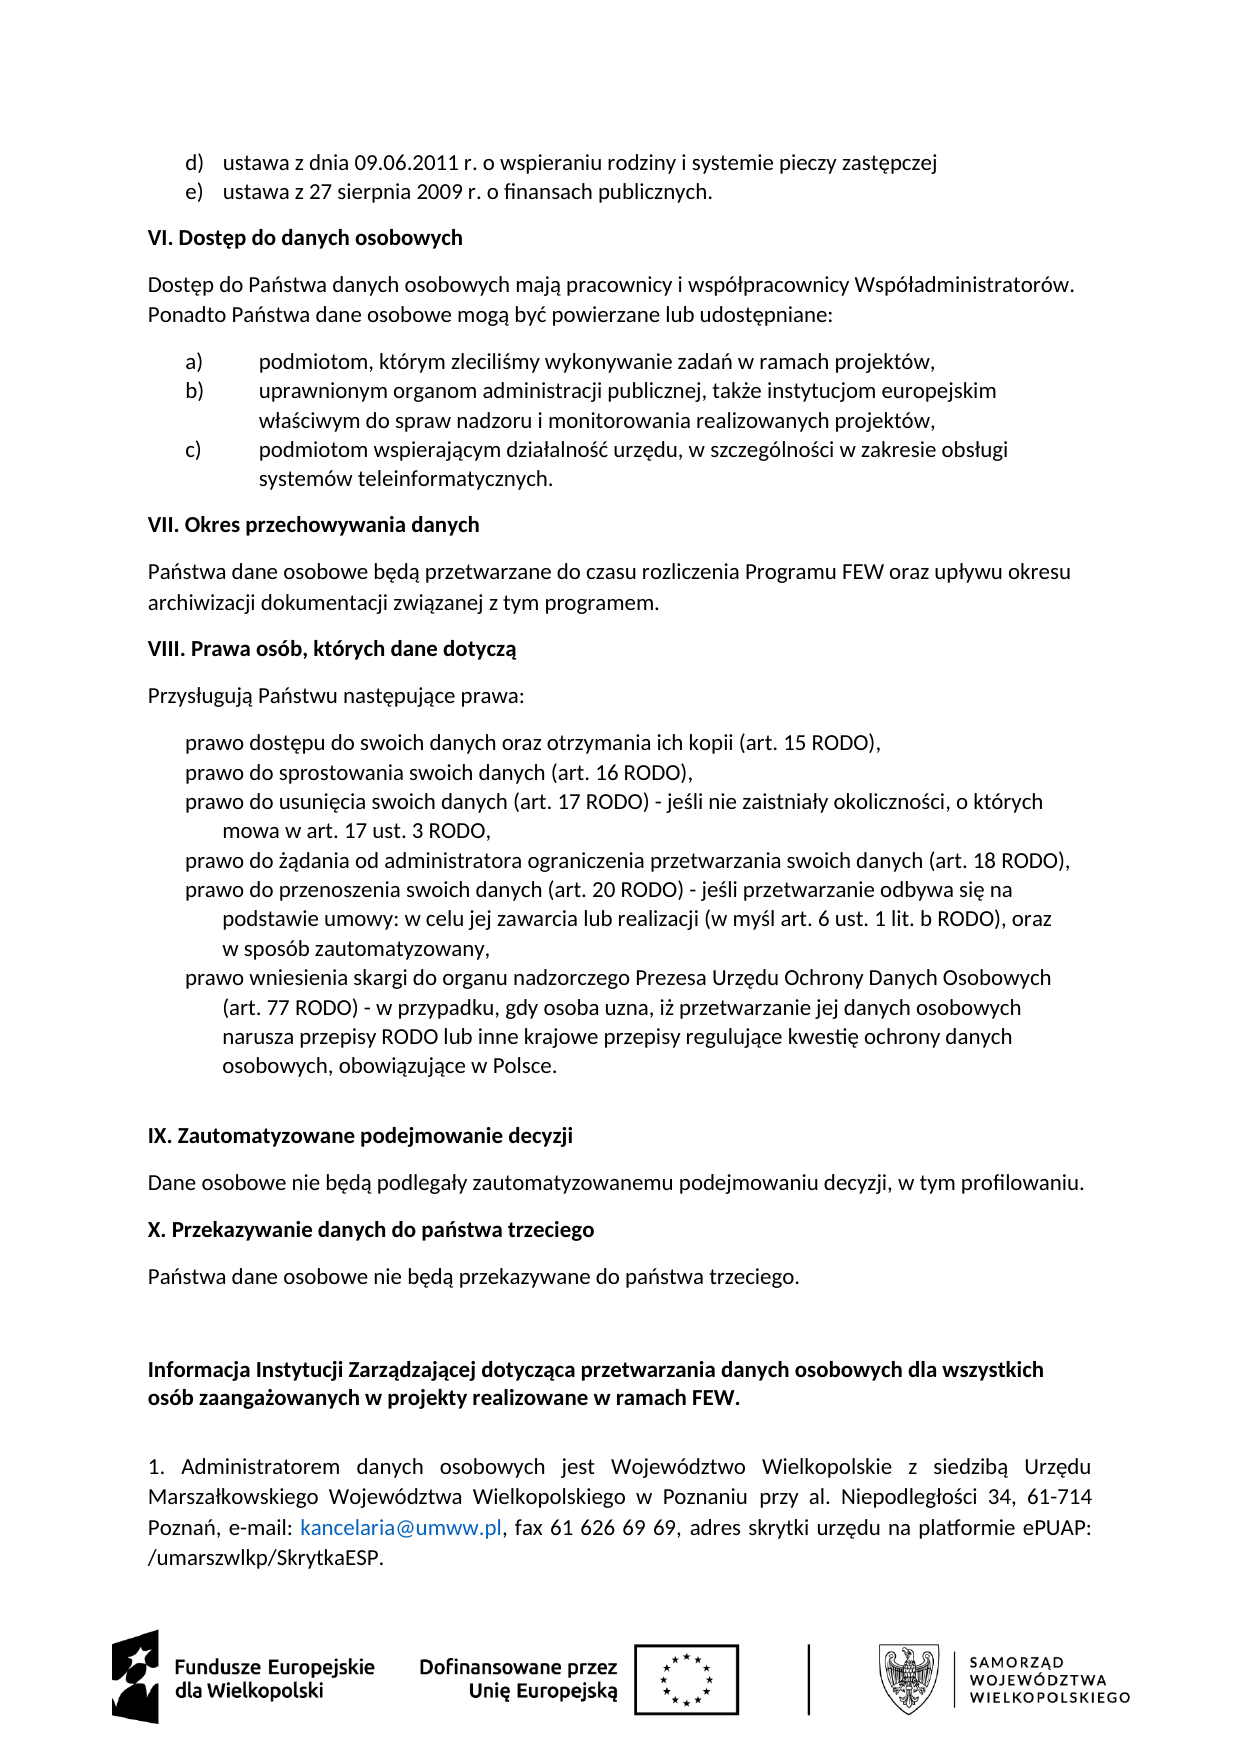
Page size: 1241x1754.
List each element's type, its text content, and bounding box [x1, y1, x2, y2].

text VI. Dostęp do danych osobowych [148, 223, 1093, 251]
text Dane osobowe nie będą podlegały zautomatyzowanemu podejmowaniu decyzji, w tym profilowaniu. [148, 1168, 1093, 1196]
list prawo dostępu do swoich danych oraz otrzymania ich kopii (art. 15 RODO), [185, 728, 1093, 756]
text 1. Administratorem danych osobowych jest Województwo Wielkopolskie z siedzibą Urzędu Marszałkowskiego Województwa Wielkopolskiego w Poznaniu przy al. Niepodległości 34, 61-714 Poznań, e-mail: kancelaria@umww.pl, fax 61 626 69 69, adres skrytki urzędu na platformie ePUAP: /umarszwlkp/SkrytkaESP. [148, 1452, 1093, 1571]
list prawo do przenoszenia swoich danych (art. 20 RODO) - jeśli przetwarzanie odbywa się na podstawie umowy: w celu jej zawarcia lub realizacji (w myśl art. 6 ust. 1 lit. b RODO), oraz w sposób zautomatyzowany, [185, 875, 1093, 962]
text Przysługują Państwu następujące prawa: [148, 681, 1093, 709]
list prawo do żądania od administratora ograniczenia przetwarzania swoich danych (art. 18 RODO), [185, 846, 1093, 874]
list prawo do sprostowania swoich danych (art. 16 RODO), [185, 758, 1093, 786]
picture [0, 1616, 1241, 1737]
text VIII. Prawa osób, których dane dotyczą [148, 634, 1093, 663]
text VII. Okres przechowywania danych [148, 511, 1093, 539]
text Państwa dane osobowe nie będą przekazywane do państwa trzeciego. [148, 1262, 1093, 1290]
list prawo wniesienia skargi do organu nadzorczego Prezesa Urzędu Ochrony Danych Osobowych (art. 77 RODO) - w przypadku, gdy osoba uzna, iż przetwarzanie jej danych osobowych narusza przepisy RODO lub inne krajowe przepisy regulujące kwestię ochrony danych osobowych, obowiązujące w Polsce. [185, 963, 1093, 1079]
text Informacja Instytucji Zarządzającej dotycząca przetwarzania danych osobowych dla wszystkich osób zaangażowanych w projekty realizowane w ramach FEW. [148, 1355, 1093, 1411]
list uprawnionym organom administracji publicznej, także instytucjom europejskim właściwym do spraw nadzoru i monitorowania realizowanych projektów, [185, 376, 1093, 434]
list podmiotom wspierającym działalność urzędu, w szczególności w zakresie obsługi systemów teleinformatycznych. [185, 435, 1093, 493]
list prawo do usunięcia swoich danych (art. 17 RODO) - jeśli nie zaistniały okoliczności, o których mowa w art. 17 ust. 3 RODO, [185, 787, 1093, 844]
text IX. Zautomatyzowane podejmowanie decyzji [148, 1121, 1093, 1149]
text Dostęp do Państwa danych osobowych mają pracownicy i współpracownicy Współadministratorów. Ponadto Państwa dane osobowe mogą być powierzane lub udostępniane: [148, 270, 1093, 328]
list podmiotom, którym zleciliśmy wykonywanie zadań w ramach projektów, [185, 347, 1093, 375]
list ustawa z 27 sierpnia 2009 r. o finansach publicznych. [185, 177, 1093, 205]
list ustawa z dnia 09.06.2011 r. o wspieraniu rodziny i systemie pieczy zastępczej [185, 148, 1093, 176]
text X. Przekazywanie danych do państwa trzeciego [148, 1215, 1093, 1243]
text Państwa dane osobowe będą przetwarzane do czasu rozliczenia Programu FEW oraz upływu okresu archiwizacji dokumentacji związanej z tym programem. [148, 557, 1093, 616]
